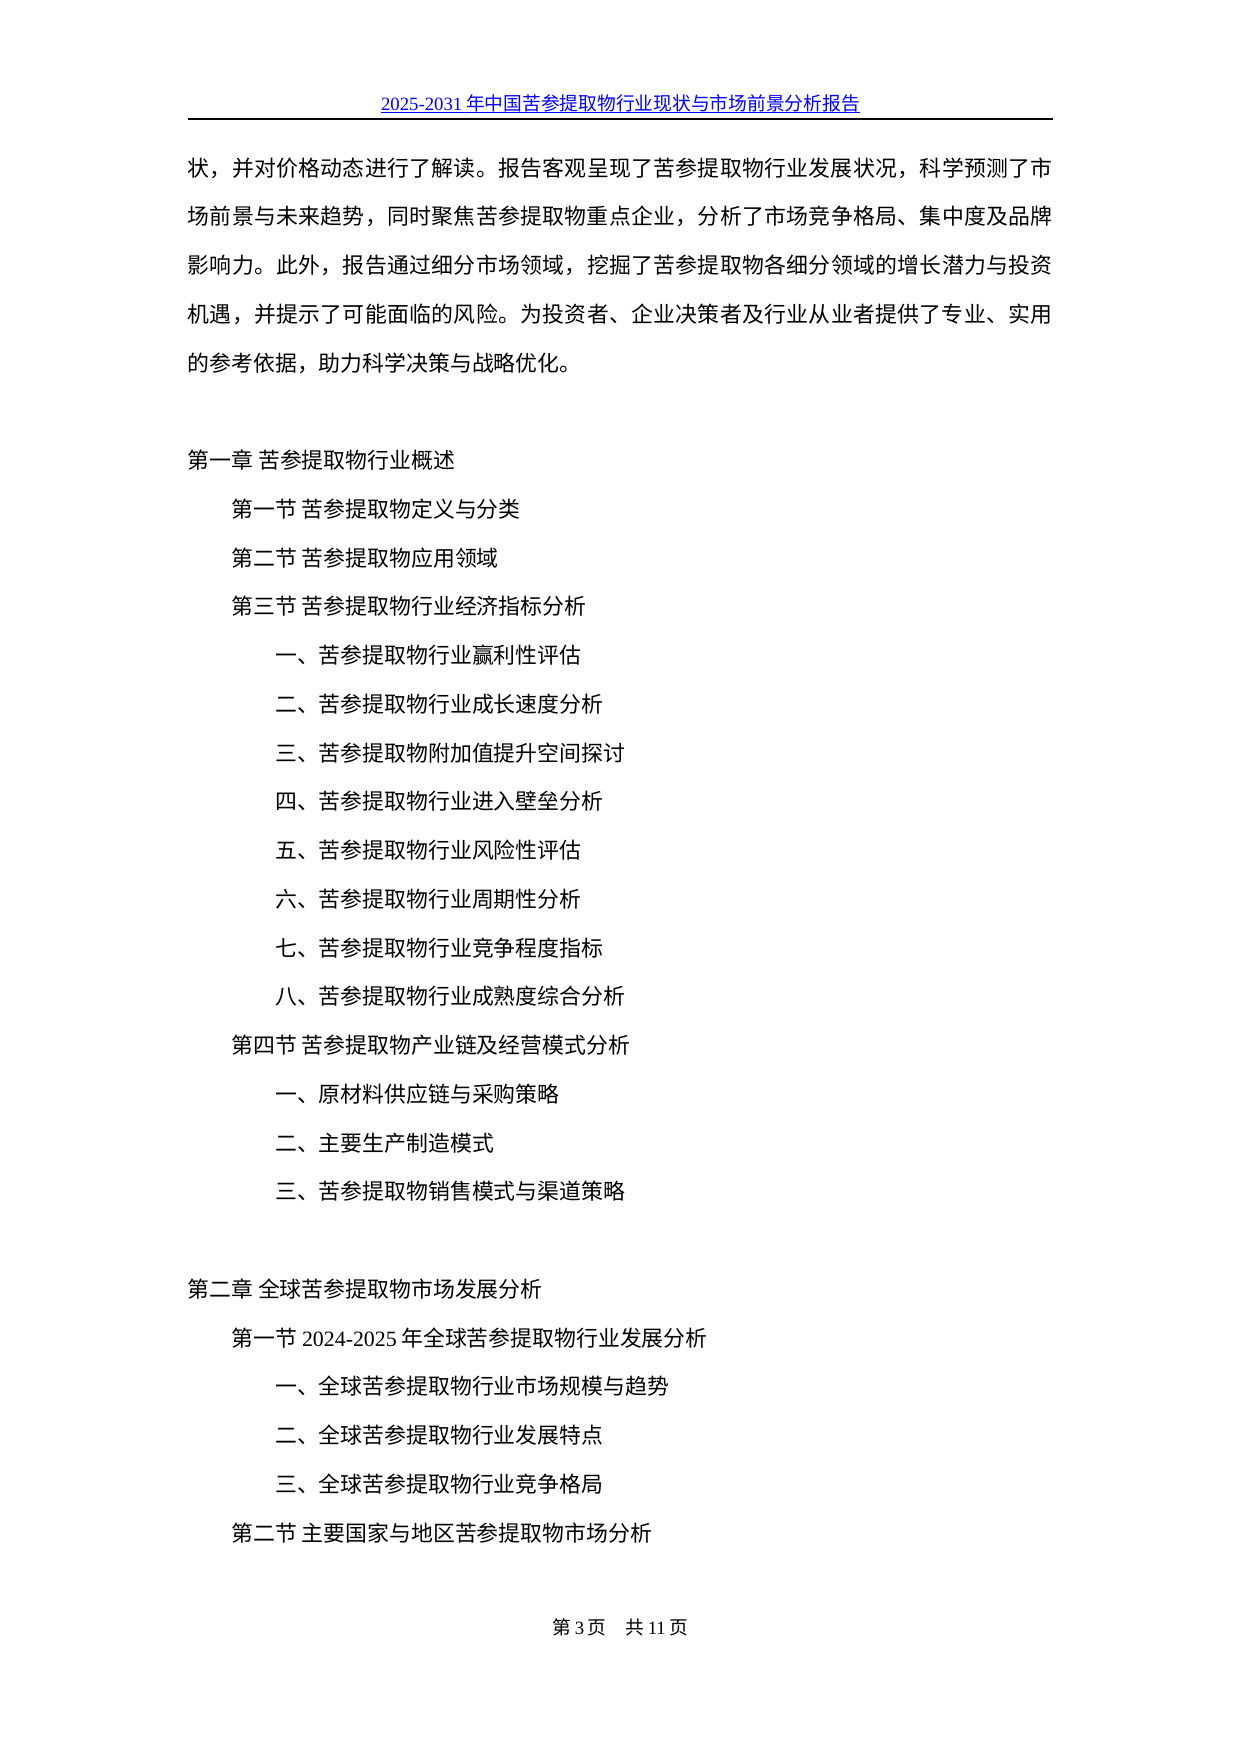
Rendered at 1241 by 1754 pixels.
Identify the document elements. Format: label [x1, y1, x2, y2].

text [187, 150, 1053, 1548]
